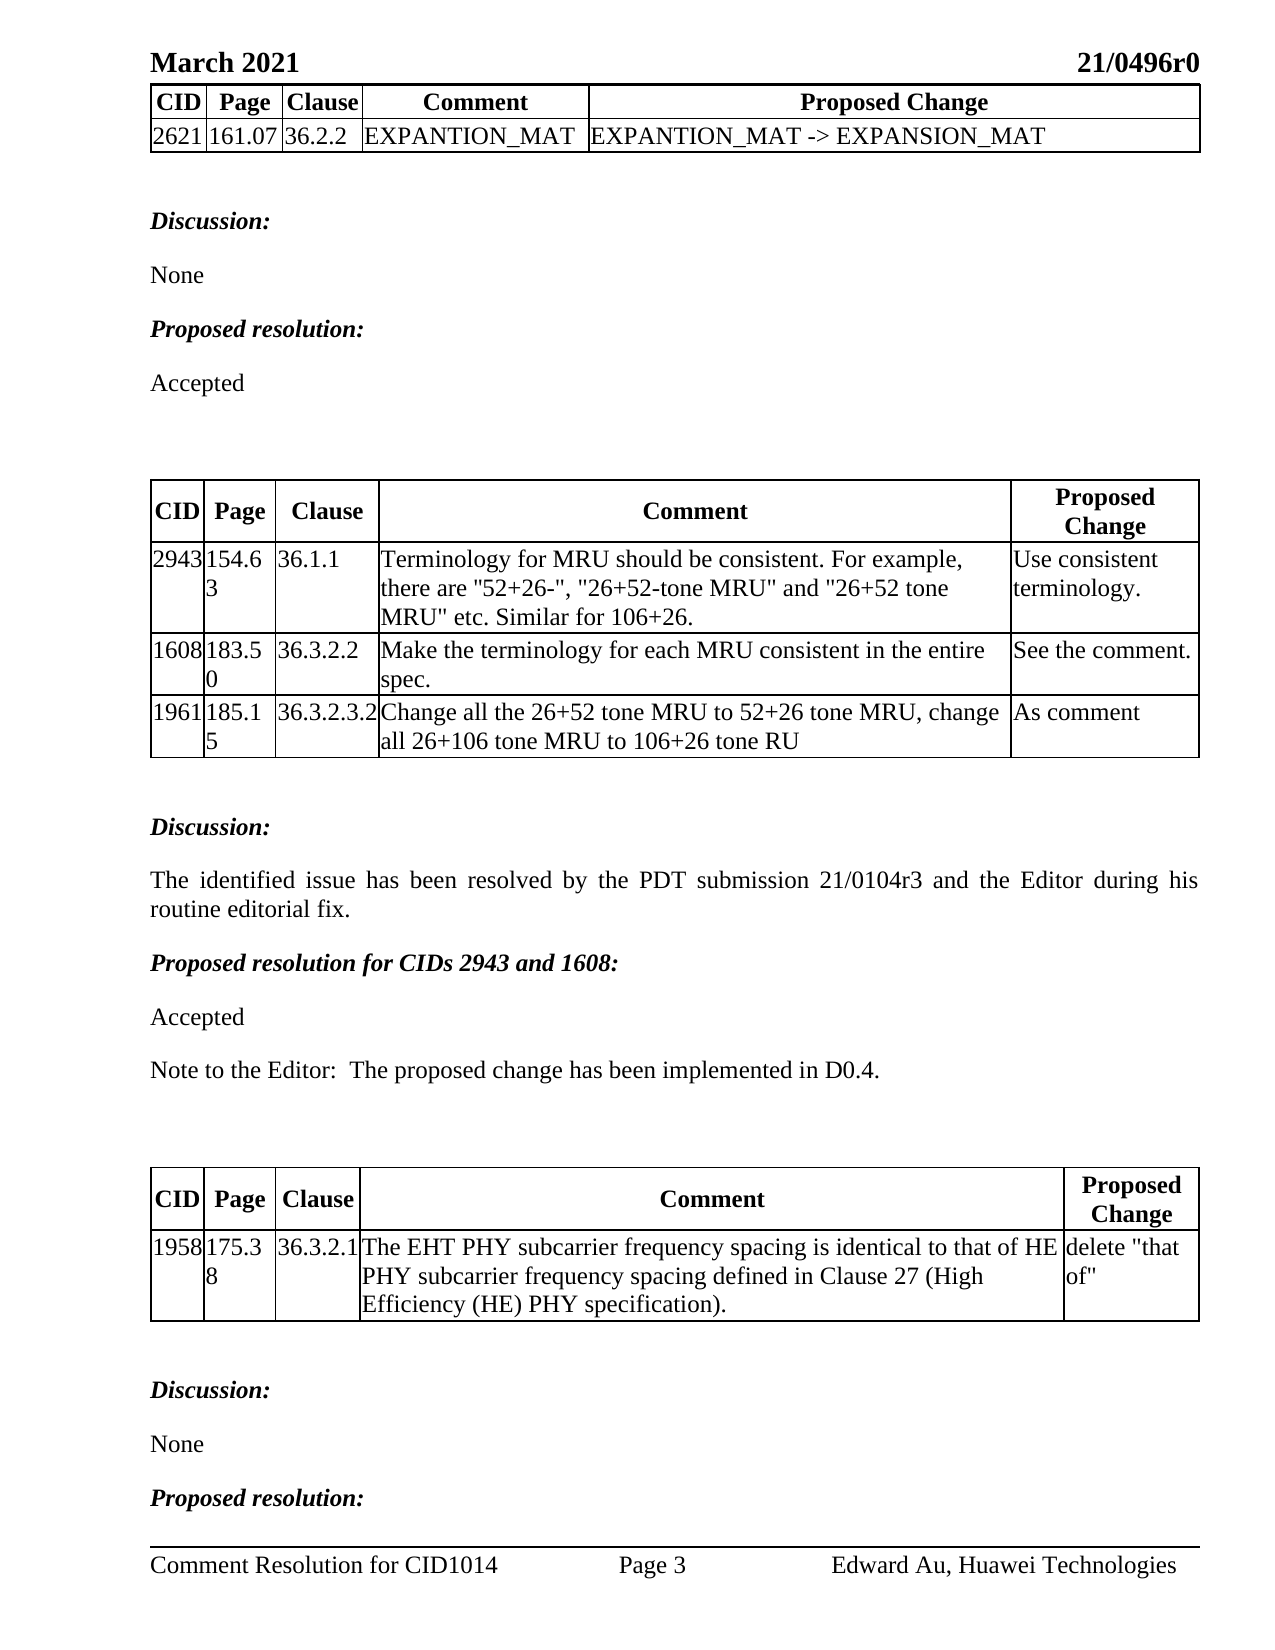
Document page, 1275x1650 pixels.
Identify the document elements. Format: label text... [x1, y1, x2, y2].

table_header Comment [363, 86, 588, 118]
text Discussion: [150, 1375, 1200, 1404]
table_header Page [205, 481, 275, 541]
table_header Comment [380, 481, 1010, 541]
table_cell 1608 [152, 634, 203, 694]
table_cell 1958 [152, 1231, 203, 1320]
table_cell See the comment. [1012, 634, 1198, 694]
text The identified issue has been resolved by the PDT submission 21/0104r3 and the Editor during his routine editorial fix. [150, 866, 1200, 923]
table_header Clause [276, 1168, 359, 1229]
table_cell 36.3.2.3.2 [276, 696, 378, 756]
table_cell 36.3.2.2 [276, 634, 378, 694]
text Discussion: [150, 206, 1200, 235]
table_header CID [152, 481, 203, 541]
text Note to the Editor: The proposed change has been implemented in D0.4. [150, 1056, 1200, 1084]
text Proposed resolution for CIDs 2943 and 1608: [150, 948, 1200, 977]
table_cell 1961 [152, 696, 203, 756]
text None [150, 1429, 1200, 1458]
table_header CID [152, 1168, 203, 1229]
table_cell 175.38 [205, 1231, 275, 1320]
table_cell EXPANTION_MAT -> EXPANSION_MAT [590, 119, 1199, 151]
text Proposed resolution: [150, 1483, 1200, 1511]
table_header Proposed Change [1065, 1168, 1198, 1229]
table_cell Use consistent terminology. [1012, 543, 1198, 632]
table_cell 36.2.2 [283, 119, 362, 151]
text None [150, 260, 1200, 289]
table_cell 36.1.1 [276, 543, 378, 632]
table_header Proposed Change [590, 86, 1199, 118]
table_cell 2621 [152, 119, 206, 151]
table_cell Change all the 26+52 tone MRU to 52+26 tone MRU, change all 26+106 tone MRU to 106+26 tone RU [380, 696, 1010, 756]
table_header CID [152, 86, 206, 118]
table_cell 183.50 [205, 634, 275, 694]
table_cell 185.15 [205, 696, 275, 756]
table_cell As comment [1012, 696, 1198, 756]
table_header Page [207, 86, 282, 118]
table_cell 161.07 [207, 119, 282, 151]
table_cell 154.63 [205, 543, 275, 632]
table_header Page [205, 1168, 275, 1229]
table_cell delete "that of" [1065, 1231, 1198, 1320]
text Accepted [150, 368, 1200, 396]
table_cell 2943 [152, 543, 203, 632]
text Proposed resolution: [150, 314, 1200, 343]
table_header Clause [283, 86, 362, 118]
table_header Comment [361, 1168, 1063, 1229]
table_cell EXPANTION_MAT [363, 119, 588, 151]
text Discussion: [150, 812, 1200, 841]
table_cell 36.3.2.1 [276, 1231, 359, 1320]
table_cell Terminology for MRU should be consistent. For example, there are ''52+26-", "26+52-tone MRU" and "26+52 tone MRU" etc. Similar for 106+26. [380, 543, 1010, 632]
text Accepted [150, 1002, 1200, 1031]
table_header Proposed Change [1012, 481, 1198, 541]
table_cell Make the terminology for each MRU consistent in the entire spec. [380, 634, 1010, 694]
table_cell The EHT PHY subcarrier frequency spacing is identical to that of HE PHY subcarrier frequency spacing defined in Clause 27 (High Efficiency (HE) PHY specification). [361, 1231, 1063, 1320]
table_header Clause [276, 481, 378, 541]
